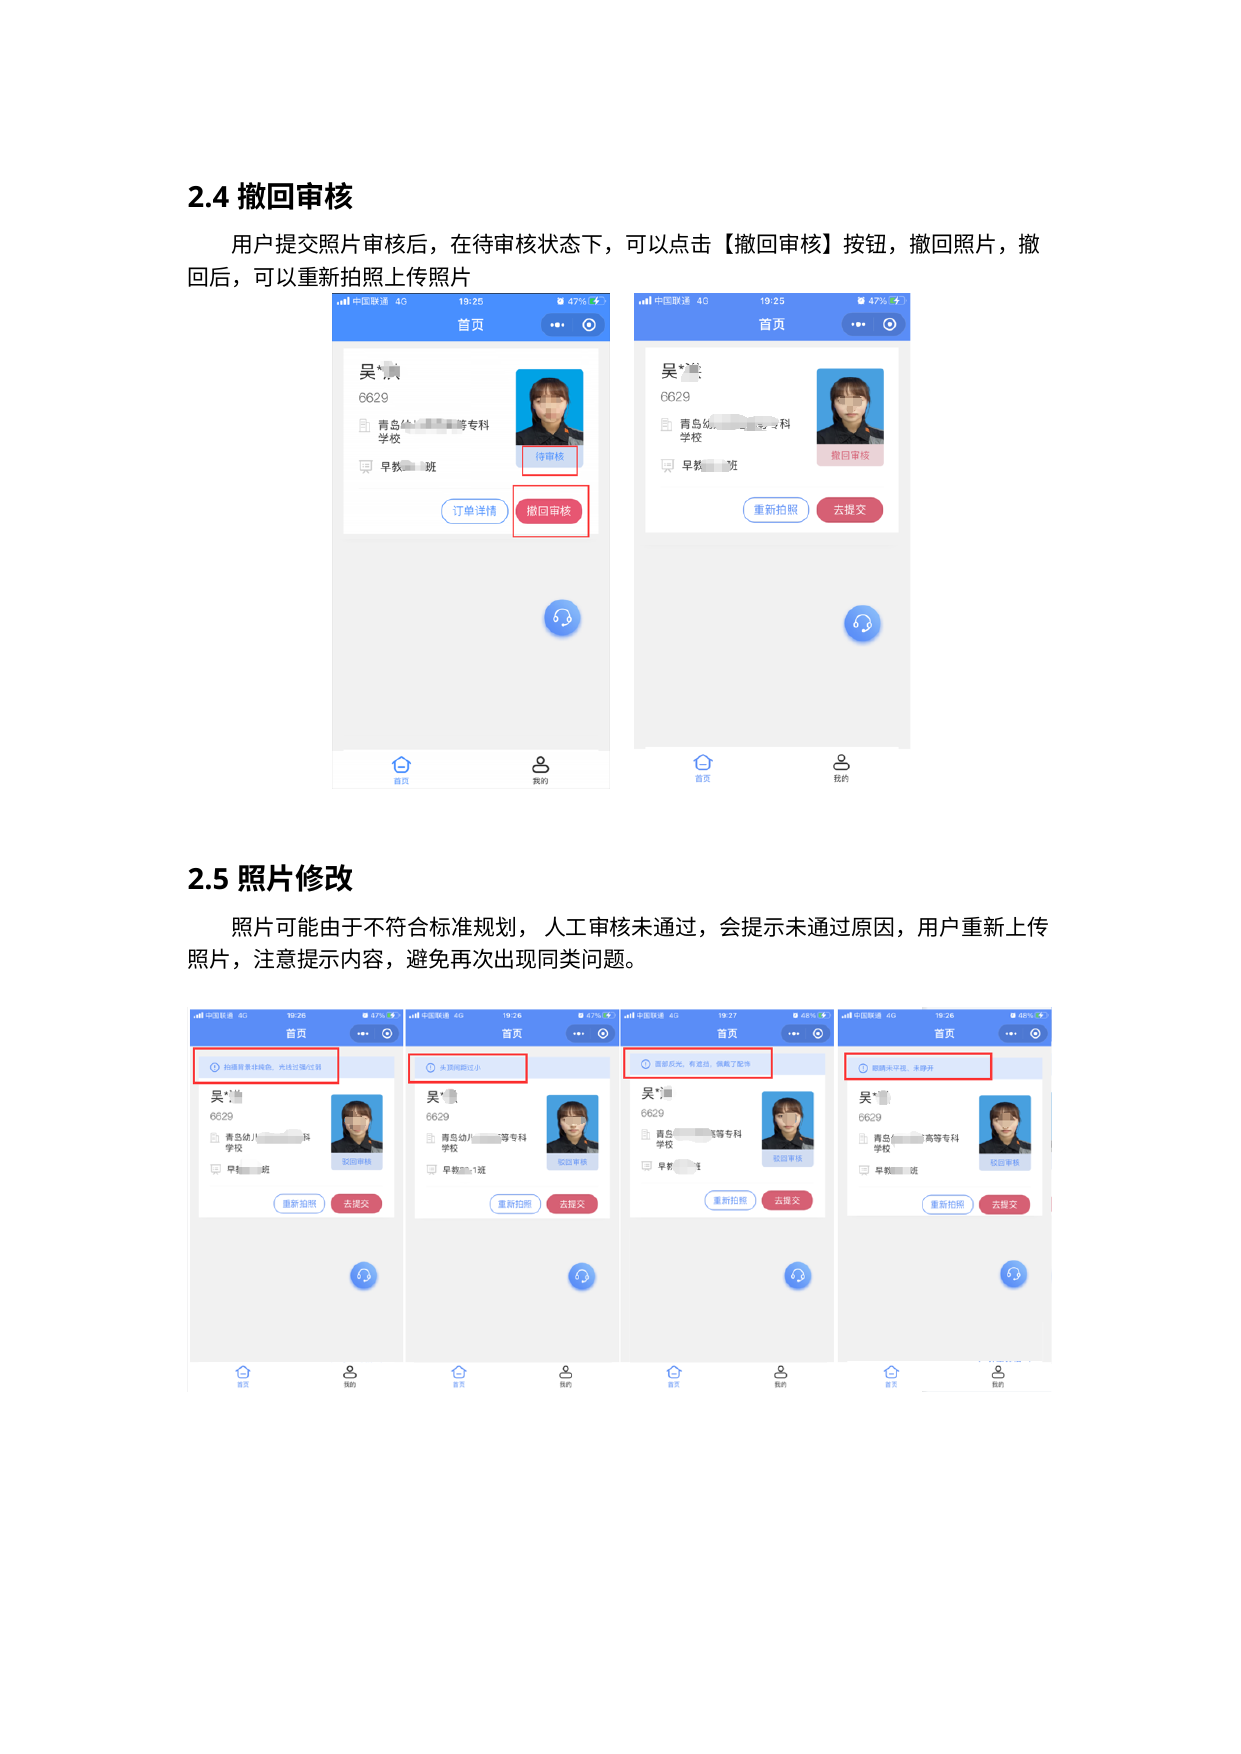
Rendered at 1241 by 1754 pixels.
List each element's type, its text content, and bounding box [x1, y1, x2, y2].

text 用户提交照片审核后，在待审核状态下，可以点击【撤回审核】按钮，撤回照片，撤回后，可以重新拍照上传照片 [187, 227, 1053, 292]
picture [329, 292, 911, 819]
text 照片可能由于不符合标准规划， 人工审核未通过，会提示未通过原因，用户重新上传照片，注意提示内容，避免再次出现同类问题。 [187, 909, 1053, 974]
picture [187, 1007, 1052, 1392]
text 附二：上传照片版式要求2.4 撤回审核 [187, 162, 1053, 227]
text 2.5 照片修改 [187, 844, 1053, 909]
